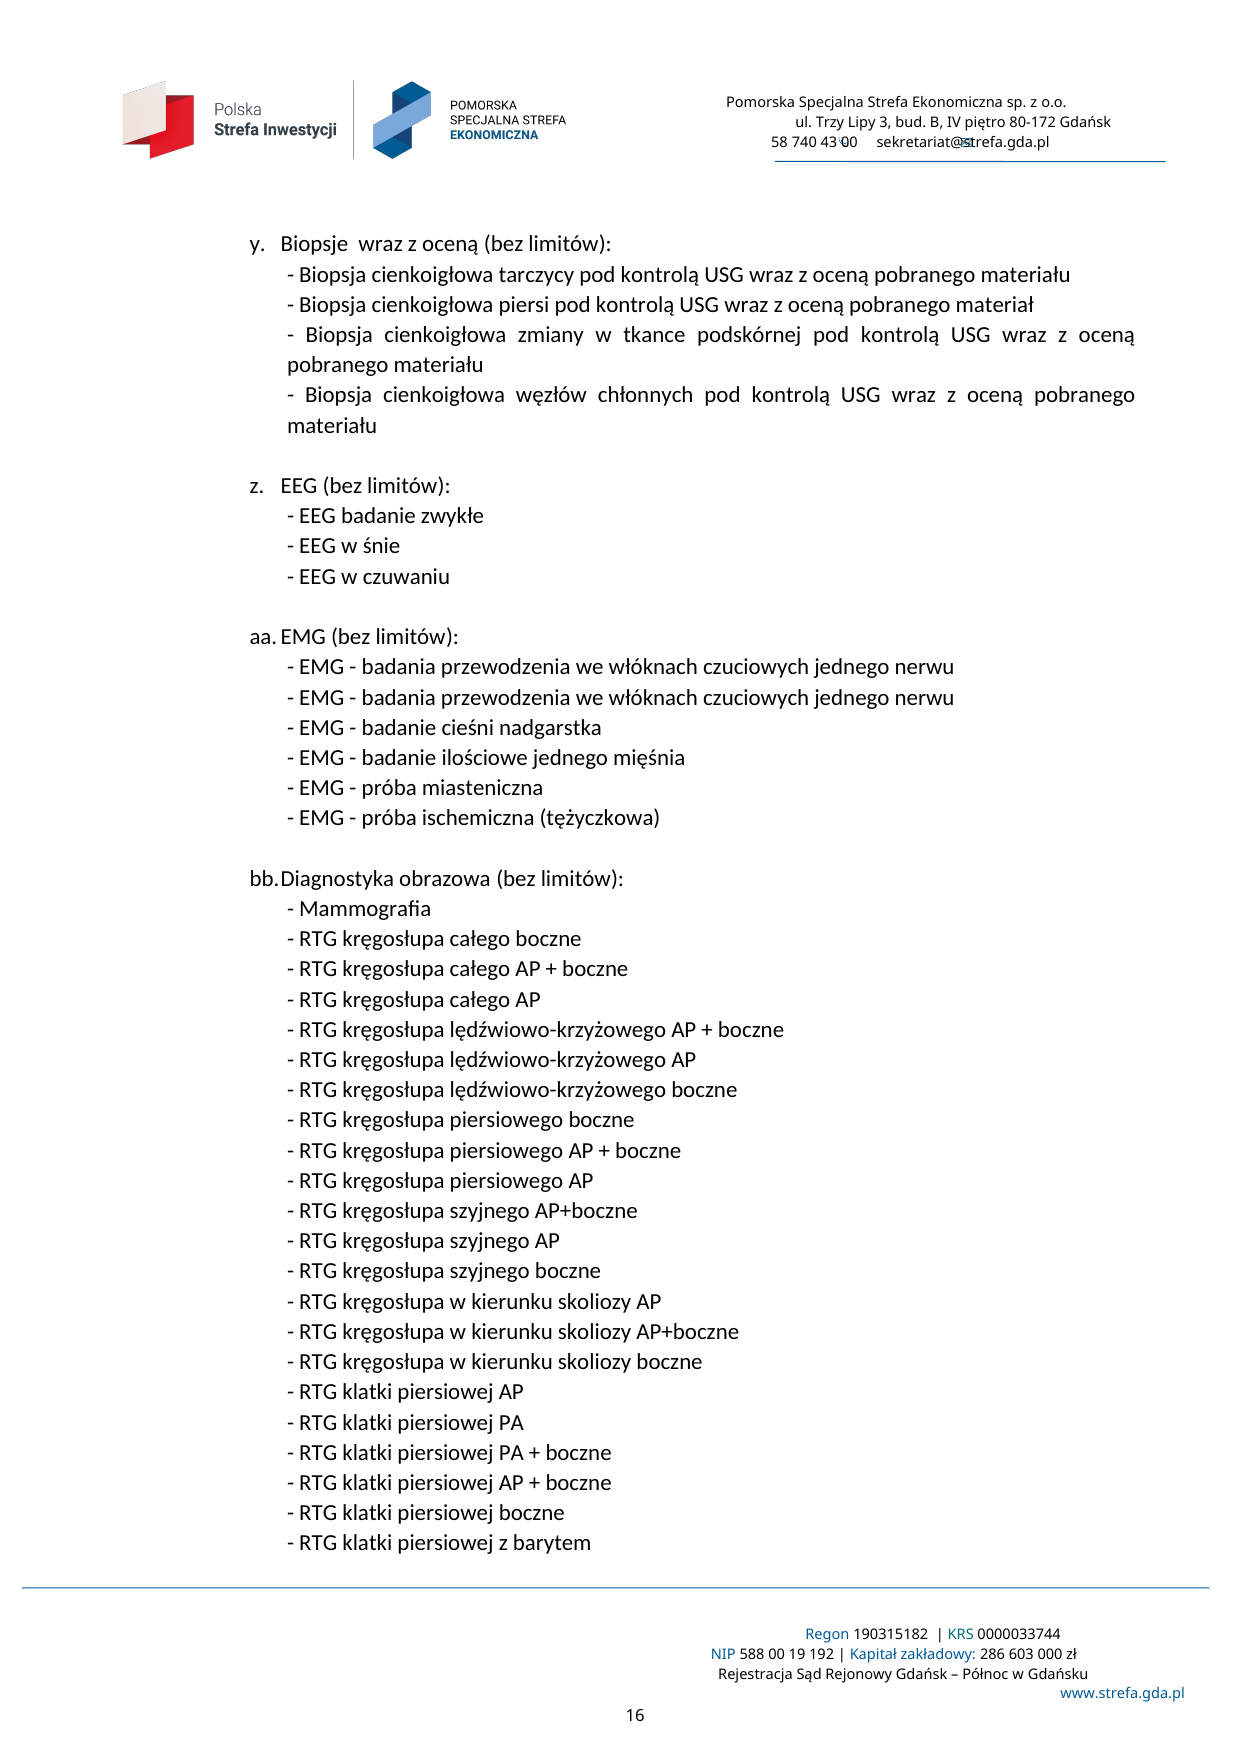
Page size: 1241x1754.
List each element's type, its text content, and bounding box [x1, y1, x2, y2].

list - EEG w śnie [287, 532, 1137, 559]
list - EMG - próba miasteniczna [287, 773, 1137, 801]
list - RTG kręgosłupa szyjnego AP+boczne [287, 1196, 1137, 1224]
list - RTG klatki piersiowej PA + boczne [287, 1438, 1137, 1466]
list - EMG - badanie cieśni nadgarstka [287, 713, 1137, 741]
list - Biopsja cienkoigłowa węzłów chłonnych pod kontrolą USG wraz z oceną pobranego materiału [287, 381, 1137, 439]
list - RTG kręgosłupa w kierunku skoliozy boczne [287, 1347, 1137, 1375]
list - EMG - badania przewodzenia we włóknach czuciowych jednego nerwu [287, 683, 1137, 711]
list - Biopsja cienkoigłowa zmiany w tkance podskórnej pod kontrolą USG wraz z oceną pobranego materiału [287, 320, 1137, 378]
list - RTG kręgosłupa lędźwiowo-krzyżowego AP [287, 1045, 1137, 1073]
list - RTG klatki piersiowej AP + boczne [287, 1468, 1137, 1496]
list - RTG kręgosłupa piersiowego AP [287, 1166, 1137, 1194]
list - RTG kręgosłupa piersiowego AP + boczne [287, 1136, 1137, 1164]
list - Mammografia [287, 894, 1137, 922]
list - RTG klatki piersiowej PA [287, 1408, 1137, 1436]
list - RTG kręgosłupa lędźwiowo-krzyżowego boczne [287, 1075, 1137, 1103]
list Diagnostyka obrazowa (bez limitów): [222, 864, 1137, 892]
list - Biopsja cienkoigłowa piersi pod kontrolą USG wraz z oceną pobranego materiał [287, 290, 1137, 318]
picture [100, 69, 566, 167]
list - RTG kręgosłupa w kierunku skoliozy AP+boczne [287, 1317, 1137, 1345]
list - EMG - badanie ilościowe jednego mięśnia [287, 743, 1137, 771]
list - EMG - próba ischemiczna (tężyczkowa) [287, 803, 1137, 831]
list - EEG w czuwaniu [287, 562, 1137, 590]
list - RTG kręgosłupa w kierunku skoliozy AP [287, 1287, 1137, 1315]
list EMG (bez limitów): [222, 622, 1137, 650]
list - RTG kręgosłupa szyjnego AP [287, 1226, 1137, 1254]
list - RTG kręgosłupa całego boczne [287, 924, 1137, 952]
list - EEG badanie zwykłe [287, 501, 1137, 529]
list - RTG kręgosłupa piersiowego boczne [287, 1106, 1137, 1133]
list - RTG kręgosłupa całego AP [287, 985, 1137, 1013]
list - RTG kręgosłupa szyjnego boczne [287, 1257, 1137, 1284]
list - RTG kręgosłupa lędźwiowo-krzyżowego AP + boczne [287, 1015, 1137, 1043]
list EEG (bez limitów): [222, 471, 1137, 499]
list - RTG klatki piersiowej boczne [287, 1498, 1137, 1526]
picture [838, 137, 843, 147]
list - RTG klatki piersiowej AP [287, 1377, 1137, 1405]
list - RTG klatki piersiowej z barytem [287, 1528, 1137, 1556]
list - EMG - badania przewodzenia we włóknach czuciowych jednego nerwu [287, 652, 1137, 680]
list - RTG kręgosłupa całego AP + boczne [287, 954, 1137, 982]
list - Biopsja cienkoigłowa tarczycy pod kontrolą USG wraz z oceną pobranego materiału [287, 260, 1137, 288]
list Biopsje wraz z oceną (bez limitów): [222, 229, 1137, 257]
picture [960, 138, 972, 147]
